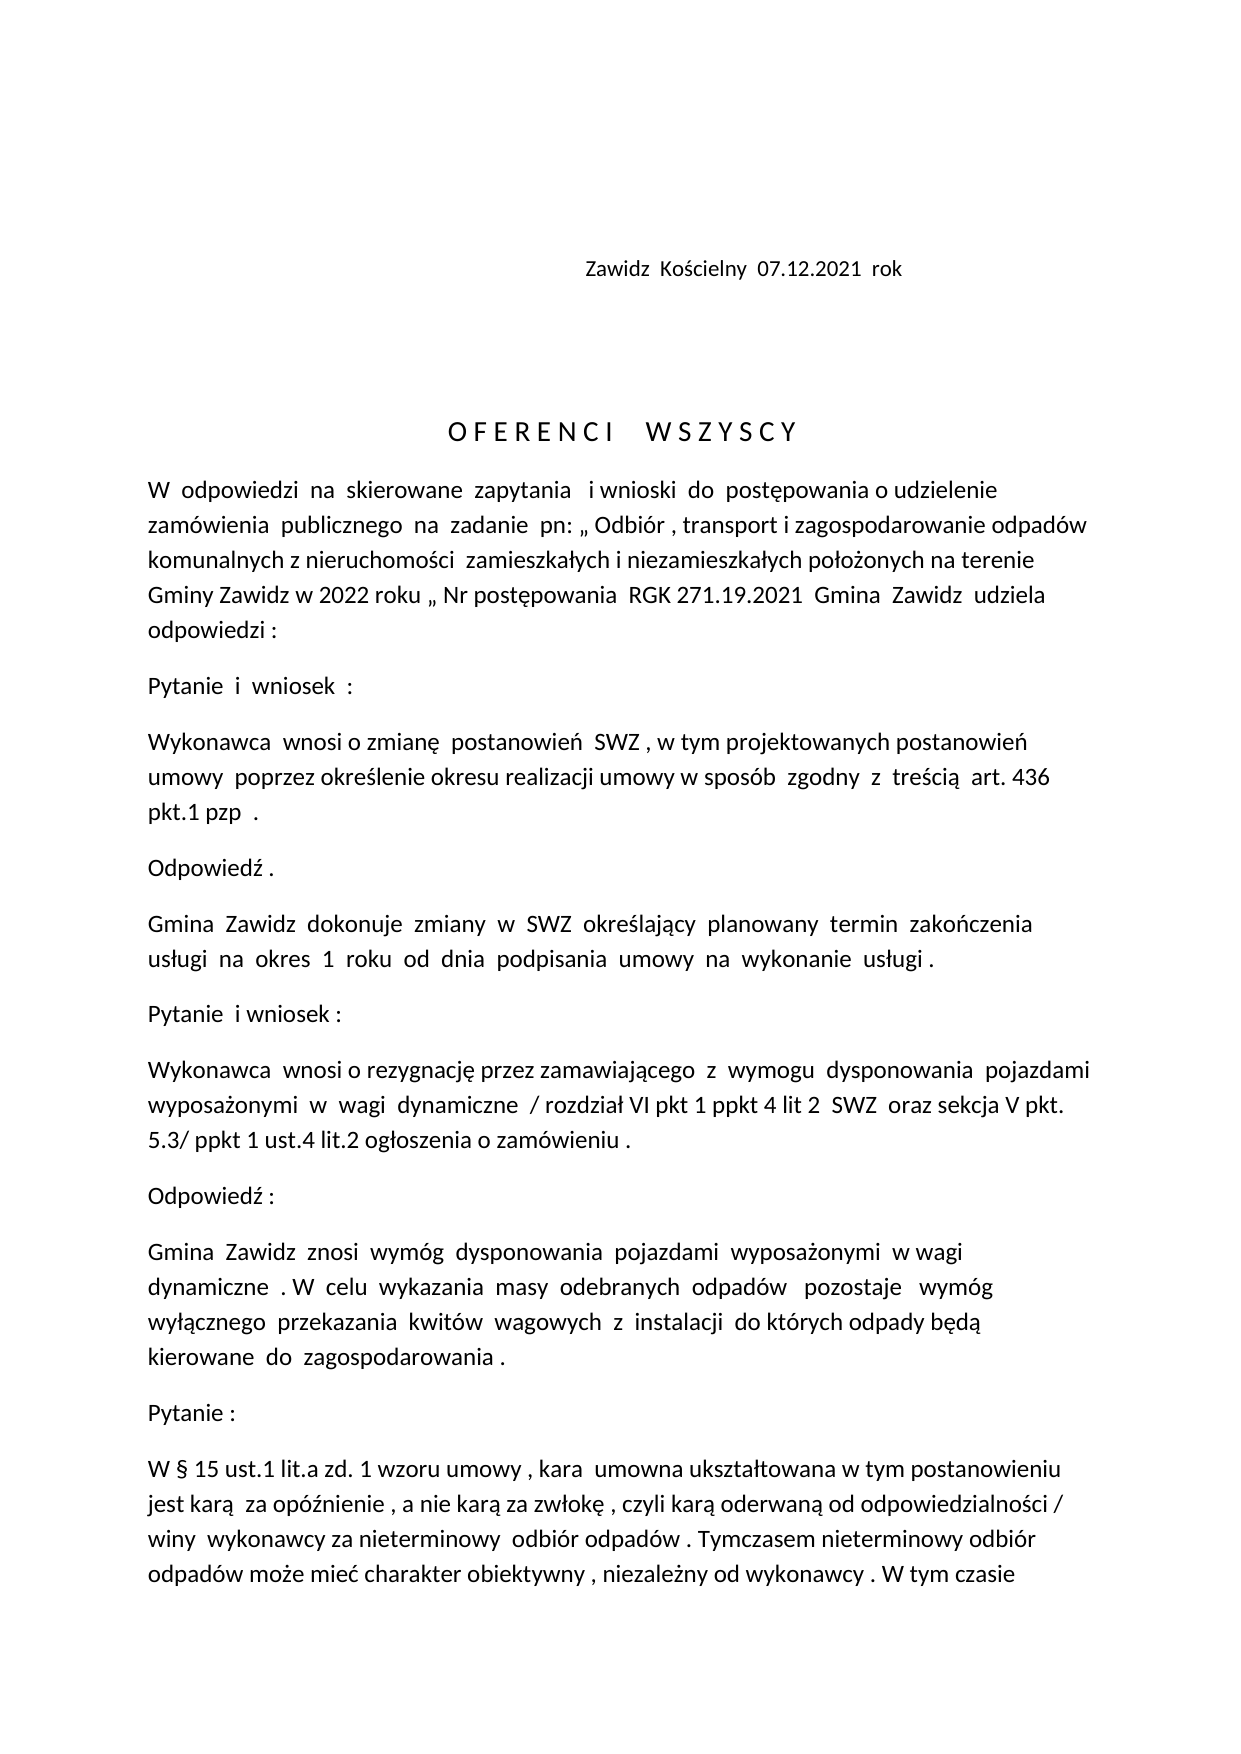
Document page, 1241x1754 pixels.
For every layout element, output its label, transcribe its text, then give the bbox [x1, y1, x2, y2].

text Wykonawca wnosi o rezygnację przez zamawiającego z wymogu dysponowania pojazdami wyposażonymi w wagi dynamiczne / rozdział VI pkt 1 ppkt 4 lit 2 SWZ oraz sekcja V pkt. 5.3/ ppkt 1 ust.4 lit.2 ogłoszenia o zamówieniu . [148, 1054, 1093, 1155]
text Pytanie : [148, 1397, 1093, 1427]
text Wykonawca wnosi o zmianę postanowień SWZ , w tym projektowanych postanowień umowy poprzez określenie okresu realizacji umowy w sposób zgodny z treścią art. 436 pkt.1 pzp . [148, 726, 1093, 827]
text O F E R E N C I W S Z Y S C Y [148, 413, 1093, 448]
text Odpowiedź : [148, 1180, 1093, 1211]
text Pytanie i wniosek : [148, 670, 1093, 701]
text Odpowiedź . [148, 852, 1093, 882]
text W odpowiedzi na skierowane zapytania i wnioski do postępowania o udzielenie zamówienia publicznego na zadanie pn: „ Odbiór , transport i zagospodarowanie odpadów komunalnych z nieruchomości zamieszkałych i niezamieszkałych położonych na terenie Gminy Zawidz w 2022 roku „ Nr postępowania RGK 271.19.2021 Gmina Zawidz udziela odpowiedzi : [148, 474, 1093, 645]
text Gmina Zawidz znosi wymóg dysponowania pojazdami wyposażonymi w wagi dynamiczne . W celu wykazania masy odebranych odpadów pozostaje wymóg wyłącznego przekazania kwitów wagowych z instalacji do których odpady będą kierowane do zagospodarowania . [148, 1236, 1093, 1372]
text Zawidz Kościelny 07.12.2021 rok [148, 254, 1093, 282]
text Gmina Zawidz dokonuje zmiany w SWZ określający planowany termin zakończenia usługi na okres 1 roku od dnia podpisania umowy na wykonanie usługi . [148, 908, 1093, 973]
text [148, 1453, 1093, 1588]
text Pytanie i wniosek : [148, 999, 1093, 1029]
